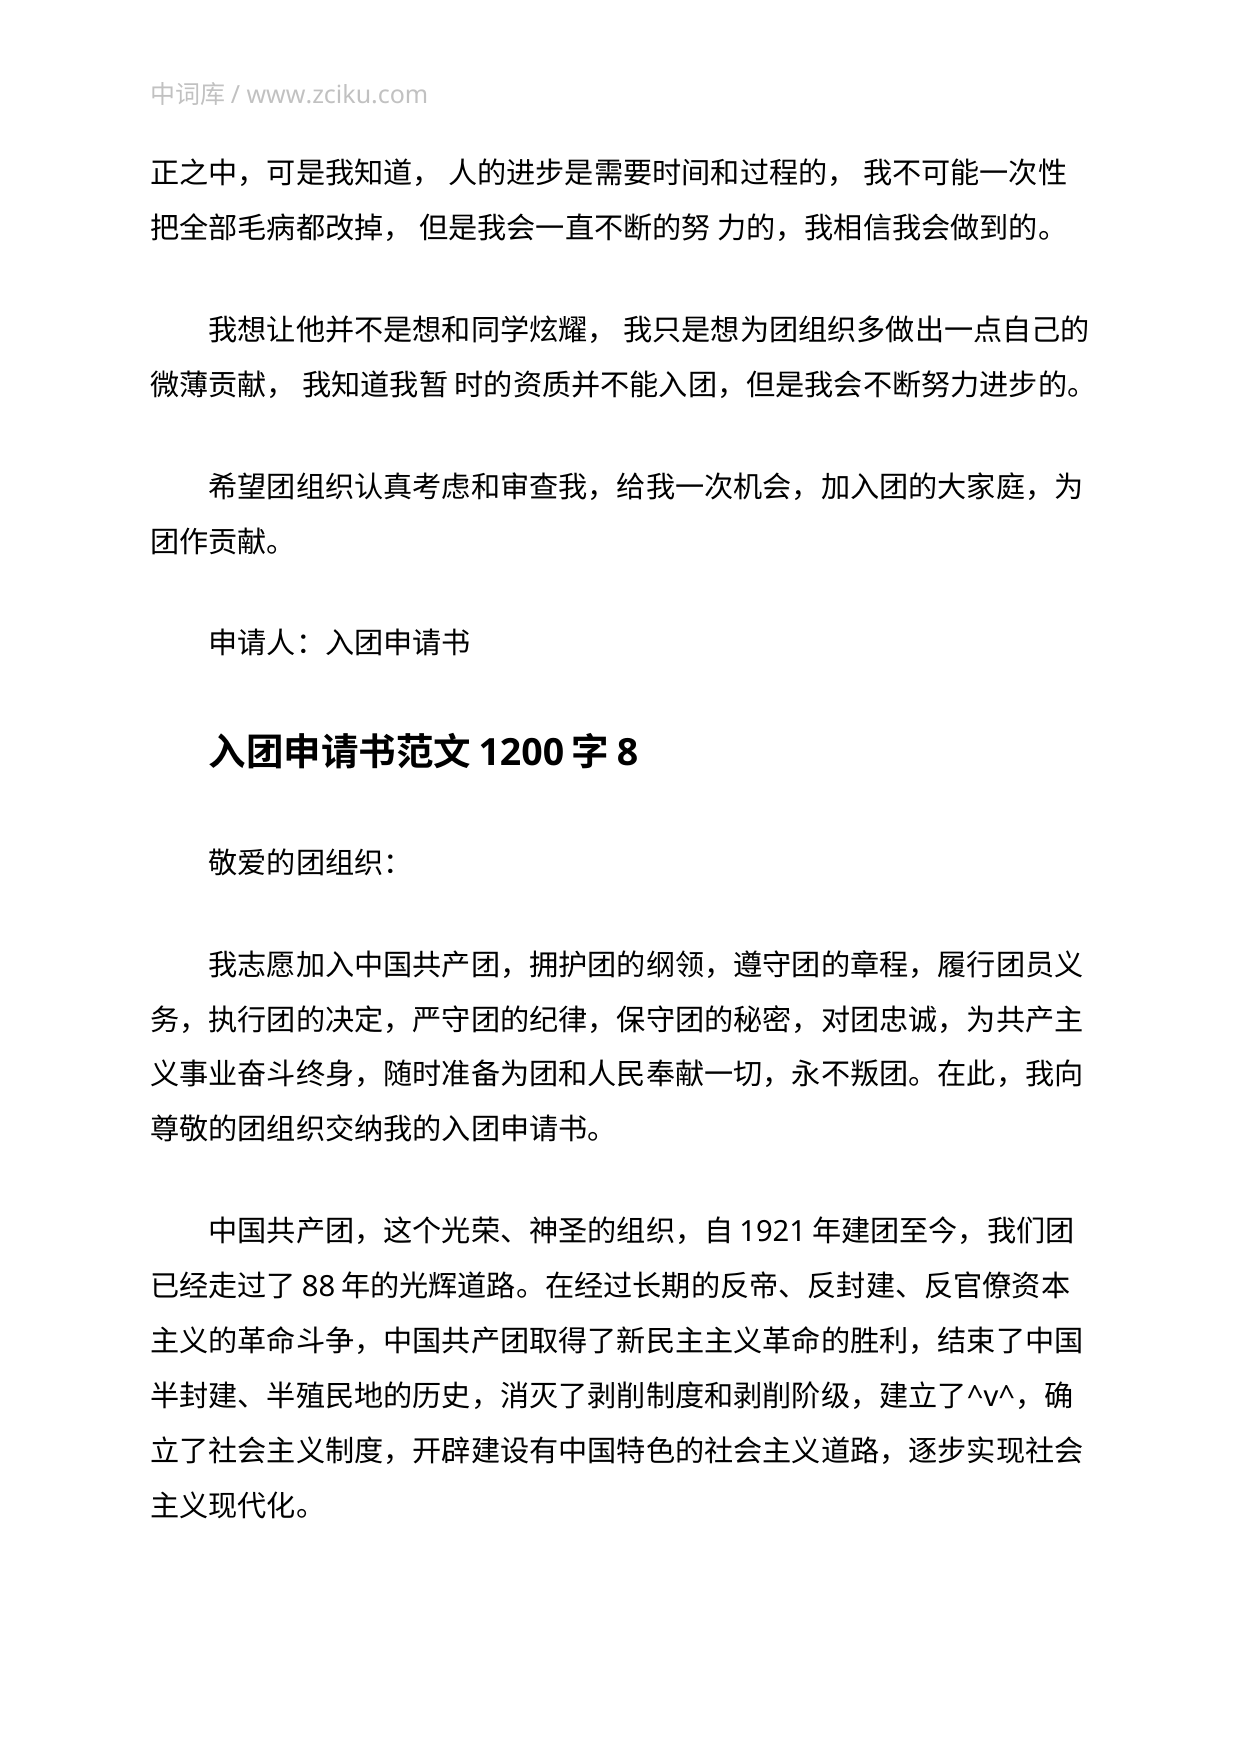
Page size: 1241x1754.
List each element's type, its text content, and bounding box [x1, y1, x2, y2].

text 中国共产团，这个光荣、神圣的组织，自1921年建团至今，我们团已经走过了88年的光辉道路。在经过长期的反帝、反封建、反官僚资本主义的革命斗争，中国共产团取得了新民主主义革命的胜利，结束了中国半封建、半殖民地的历史，消灭了剥削制度和剥削阶级，建立了^v^，确立了社会主义制度，开辟建设有中国特色的社会主义道路，逐步实现社会主义现代化。 [150, 1208, 1090, 1525]
text 入团申请书范文1200字8 [150, 722, 1090, 776]
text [150, 150, 1090, 247]
text 希望团组织认真考虑和审查我，给我一次机会，加入团的大家庭，为团作贡献。 [150, 463, 1090, 561]
text 我想让他并不是想和同学炫耀， 我只是想为团组织多做出一点自己的微薄贡献， 我知道我暂 时的资质并不能入团，但是我会不断努力进步的。 [150, 307, 1090, 404]
text 敬爱的团组织： [150, 839, 1090, 882]
text 我志愿加入中国共产团，拥护团的纲领，遵守团的章程，履行团员义务，执行团的决定，严守团的纪律，保守团的秘密，对团忠诚，为共产主义事业奋斗终身，随时准备为团和人民奉献一切，永不叛团。在此，我向尊敬的团组织交纳我的入团申请书。 [150, 941, 1090, 1148]
text 申请人：入团申请书 [150, 620, 1090, 662]
